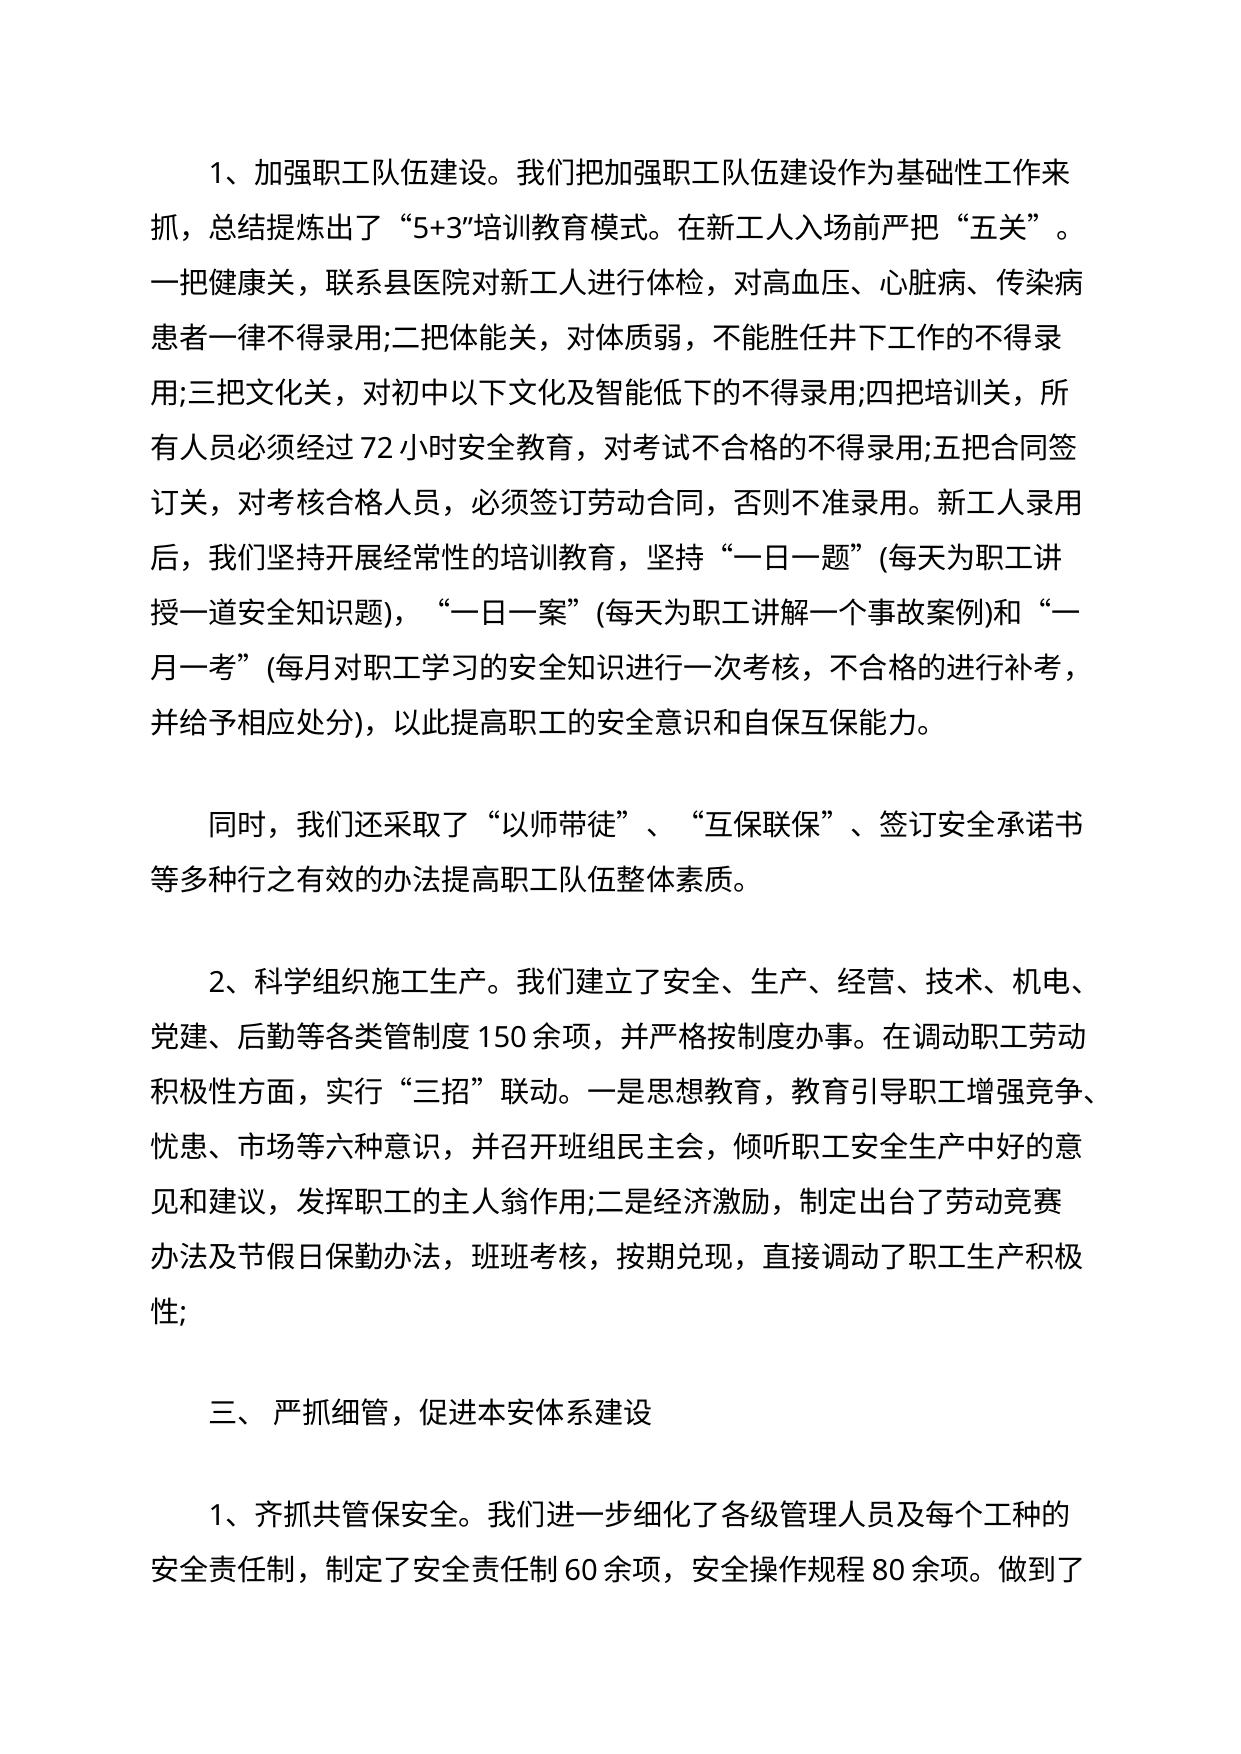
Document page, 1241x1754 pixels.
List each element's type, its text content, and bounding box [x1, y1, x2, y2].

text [150, 1492, 1090, 1589]
text 1、加强职工队伍建设。我们把加强职工队伍建设作为基础性工作来抓，总结提炼出了“5+3”培训教育模式。在新工人入场前严把“五关”。一把健康关，联系县医院对新工人进行体检，对高血压、心脏病、传染病患者一律不得录用;二把体能关，对体质弱，不能胜任井下工作的不得录用;三把文化关，对初中以下文化及智能低下的不得录用;四把培训关，所有人员必须经过72小时安全教育，对考试不合格的不得录用;五把合同签订关，对考核合格人员，必须签订劳动合同，否则不准录用。新工人录用后，我们坚持开展经常性的培训教育，坚持“一日一题”(每天为职工讲授一道安全知识题)，“一日一案”(每天为职工讲解一个事故案例)和“一月一考”(每月对职工学习的安全知识进行一次考核，不合格的进行补考，并给予相应处分)，以此提高职工的安全意识和自保互保能力。 [150, 150, 1090, 742]
text 2、科学组织施工生产。我们建立了安全、生产、经营、技术、机电、党建、后勤等各类管制度150余项，并严格按制度办事。在调动职工劳动积极性方面，实行“三招”联动。一是思想教育，教育引导职工增强竞争、忧患、市场等六种意识，并召开班组民主会，倾听职工安全生产中好的意见和建议，发挥职工的主人翁作用;二是经济激励，制定出台了劳动竞赛办法及节假日保勤办法，班班考核，按期兑现，直接调动了职工生产积极性; [150, 958, 1090, 1331]
text 三、 严抓细管，促进本安体系建设 [150, 1390, 1090, 1432]
text 同时，我们还采取了“以师带徒”、“互保联保”、签订安全承诺书等多种行之有效的办法提高职工队伍整体素质。 [150, 802, 1090, 899]
